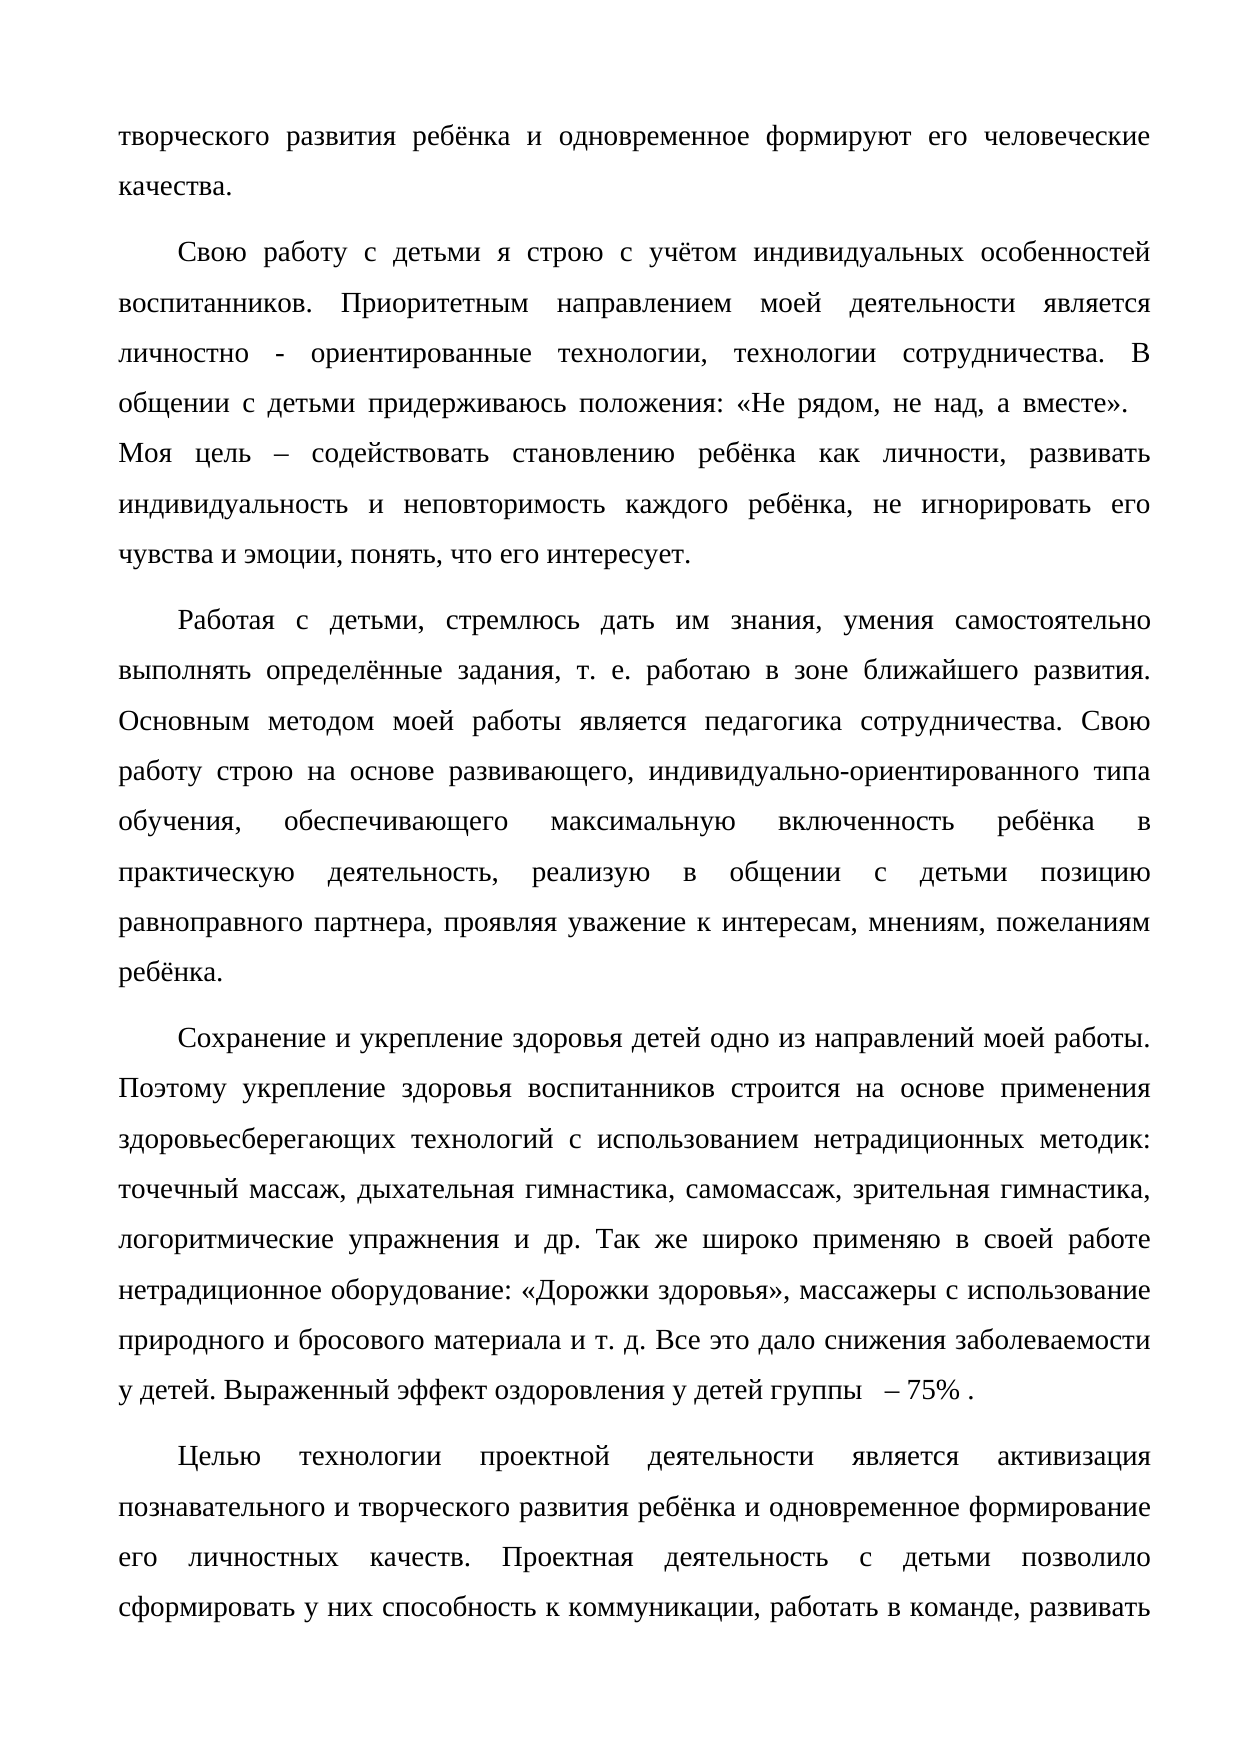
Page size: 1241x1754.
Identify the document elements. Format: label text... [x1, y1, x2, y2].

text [118, 1438, 1152, 1623]
text Работая с детьми, стремлюсь дать им знания, умения самостоятельно выполнять определённые задания, т. е. работаю в зоне ближайшего развития. Основным методом моей работы является педагогика сотрудничества. Свою работу строю на основе развивающего, индивидуально-ориентированного типа обучения, обеспечивающего максимальную включенность ребёнка в практическую деятельность, реализую в общении с детьми позицию равноправного партнера, проявляя уважение к интересам, мнениям, пожеланиям ребёнка. [118, 602, 1152, 988]
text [118, 118, 1152, 202]
text Свою работу с детьми я строю с учётом индивидуальных особенностей воспитанников. Приоритетным направлением моей деятельности является личностно - ориентированные технологии, технологии сотрудничества. В общении с детьми придерживаюсь положения: «Не рядом, не над, а вместе». Моя цель – содействовать становлению ребёнка как личности, развивать индивидуальность и неповторимость каждого ребёнка, не игнорировать его чувства и эмоции, понять, что его интересует. [118, 234, 1152, 570]
text Сохранение и укрепление здоровья детей одно из направлений моей работы. Поэтому укрепление здоровья воспитанников строится на основе применения здоровьесберегающих технологий с использованием нетрадиционных методик: точечный массаж, дыхательная гимнастика, самомассаж, зрительная гимнастика, логоритмические упражнения и др. Так же широко применяю в своей работе нетрадиционное оборудование: «Дорожки здоровья», массажеры с использование природного и бросового материала и т. д. Все это дало снижения заболеваемости у детей. Выраженный эффект оздоровления у детей группы – 75% . [118, 1020, 1152, 1406]
